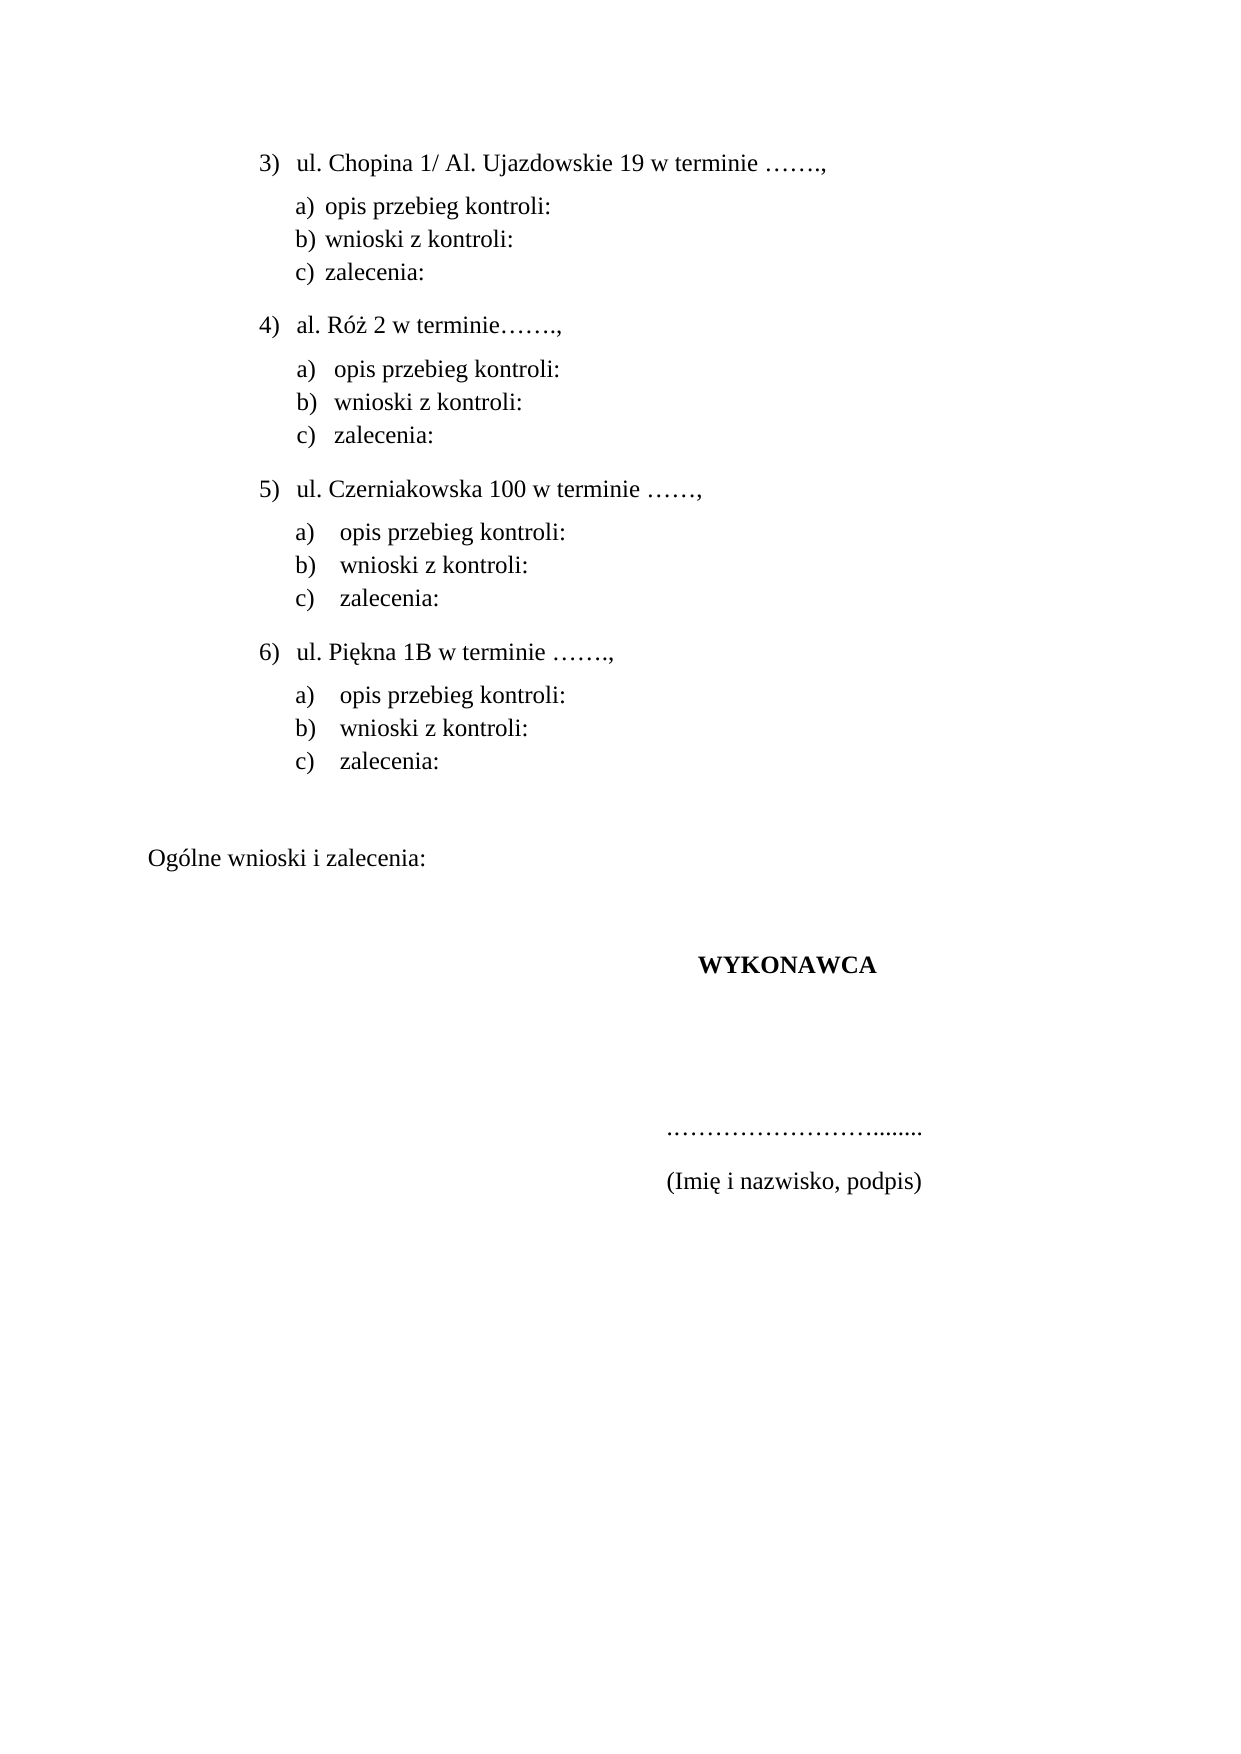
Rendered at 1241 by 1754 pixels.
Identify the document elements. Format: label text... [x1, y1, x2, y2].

text Ogólne wnioski i zalecenia: [148, 843, 1093, 872]
list ul. Piękna 1B w terminie ……., [259, 637, 1093, 665]
list zalecenia: [295, 583, 1093, 612]
list wnioski z kontroli: [295, 550, 1093, 578]
text WYKONAWCA [148, 951, 1093, 979]
list opis przebieg kontroli: [295, 517, 1093, 546]
list zalecenia: [295, 746, 1093, 774]
list ul. Czerniakowska 100 w terminie ……, [259, 474, 1093, 502]
list zalecenia: [295, 257, 1093, 286]
list ul. Chopina 1/ Al. Ujazdowskie 19 w terminie ……., [259, 148, 1093, 176]
list opis przebieg kontroli: [296, 354, 1093, 382]
list al. Róż 2 w terminie……., [259, 311, 1093, 339]
text (Imię i nazwisko, podpis) [148, 1166, 1093, 1195]
list wnioski z kontroli: [295, 713, 1093, 742]
text .……………………........ [148, 1112, 1093, 1141]
list zalecenia: [296, 420, 1093, 448]
list opis przebieg kontroli: [295, 680, 1093, 708]
list wnioski z kontroli: [295, 224, 1093, 252]
list opis przebieg kontroli: [295, 191, 1093, 219]
list wnioski z kontroli: [296, 387, 1093, 416]
